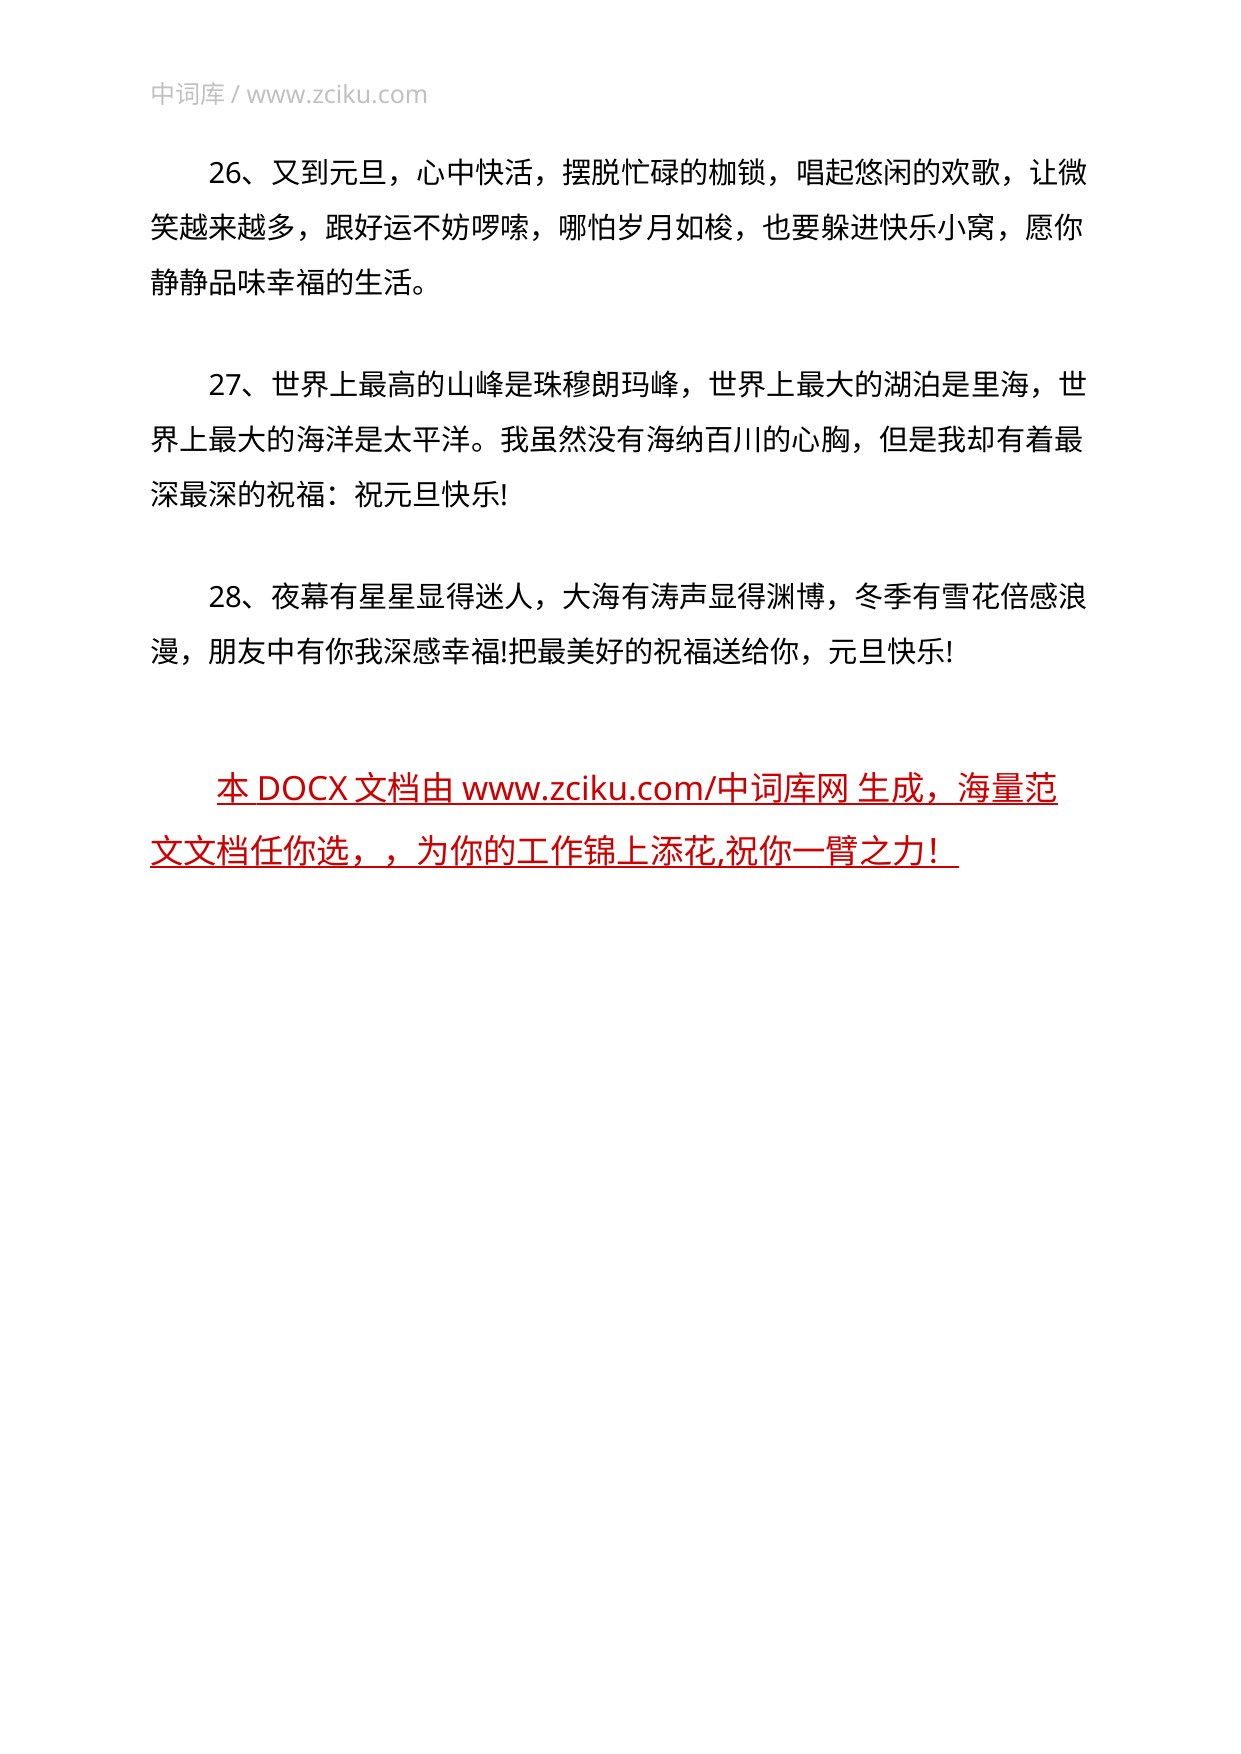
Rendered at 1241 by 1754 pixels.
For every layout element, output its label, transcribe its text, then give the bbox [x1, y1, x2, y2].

text 27、世界上最高的山峰是珠穆朗玛峰，世界上最大的湖泊是里海，世界上最大的海洋是太平洋。我虽然没有海纳百川的心胸，但是我却有着最深最深的祝福：祝元旦快乐! [150, 362, 1090, 514]
text 28、夜幕有星星显得迷人，大海有涛声显得渊博，冬季有雪花倍感浪漫，朋友中有你我深感幸福!把最美好的祝福送给你，元旦快乐! [150, 573, 1090, 671]
text 本DOCX文档由 www.zciku.com/中词库网 生成，海量范文文档任你选，，为你的工作锦上添花,祝你一臂之力！ [150, 762, 1090, 873]
text 26、又到元旦，心中快活，摆脱忙碌的枷锁，唱起悠闲的欢歌，让微笑越来越多，跟好运不妨啰嗦，哪怕岁月如梭，也要躲进快乐小窝，愿你静静品味幸福的生活。 [150, 150, 1090, 302]
